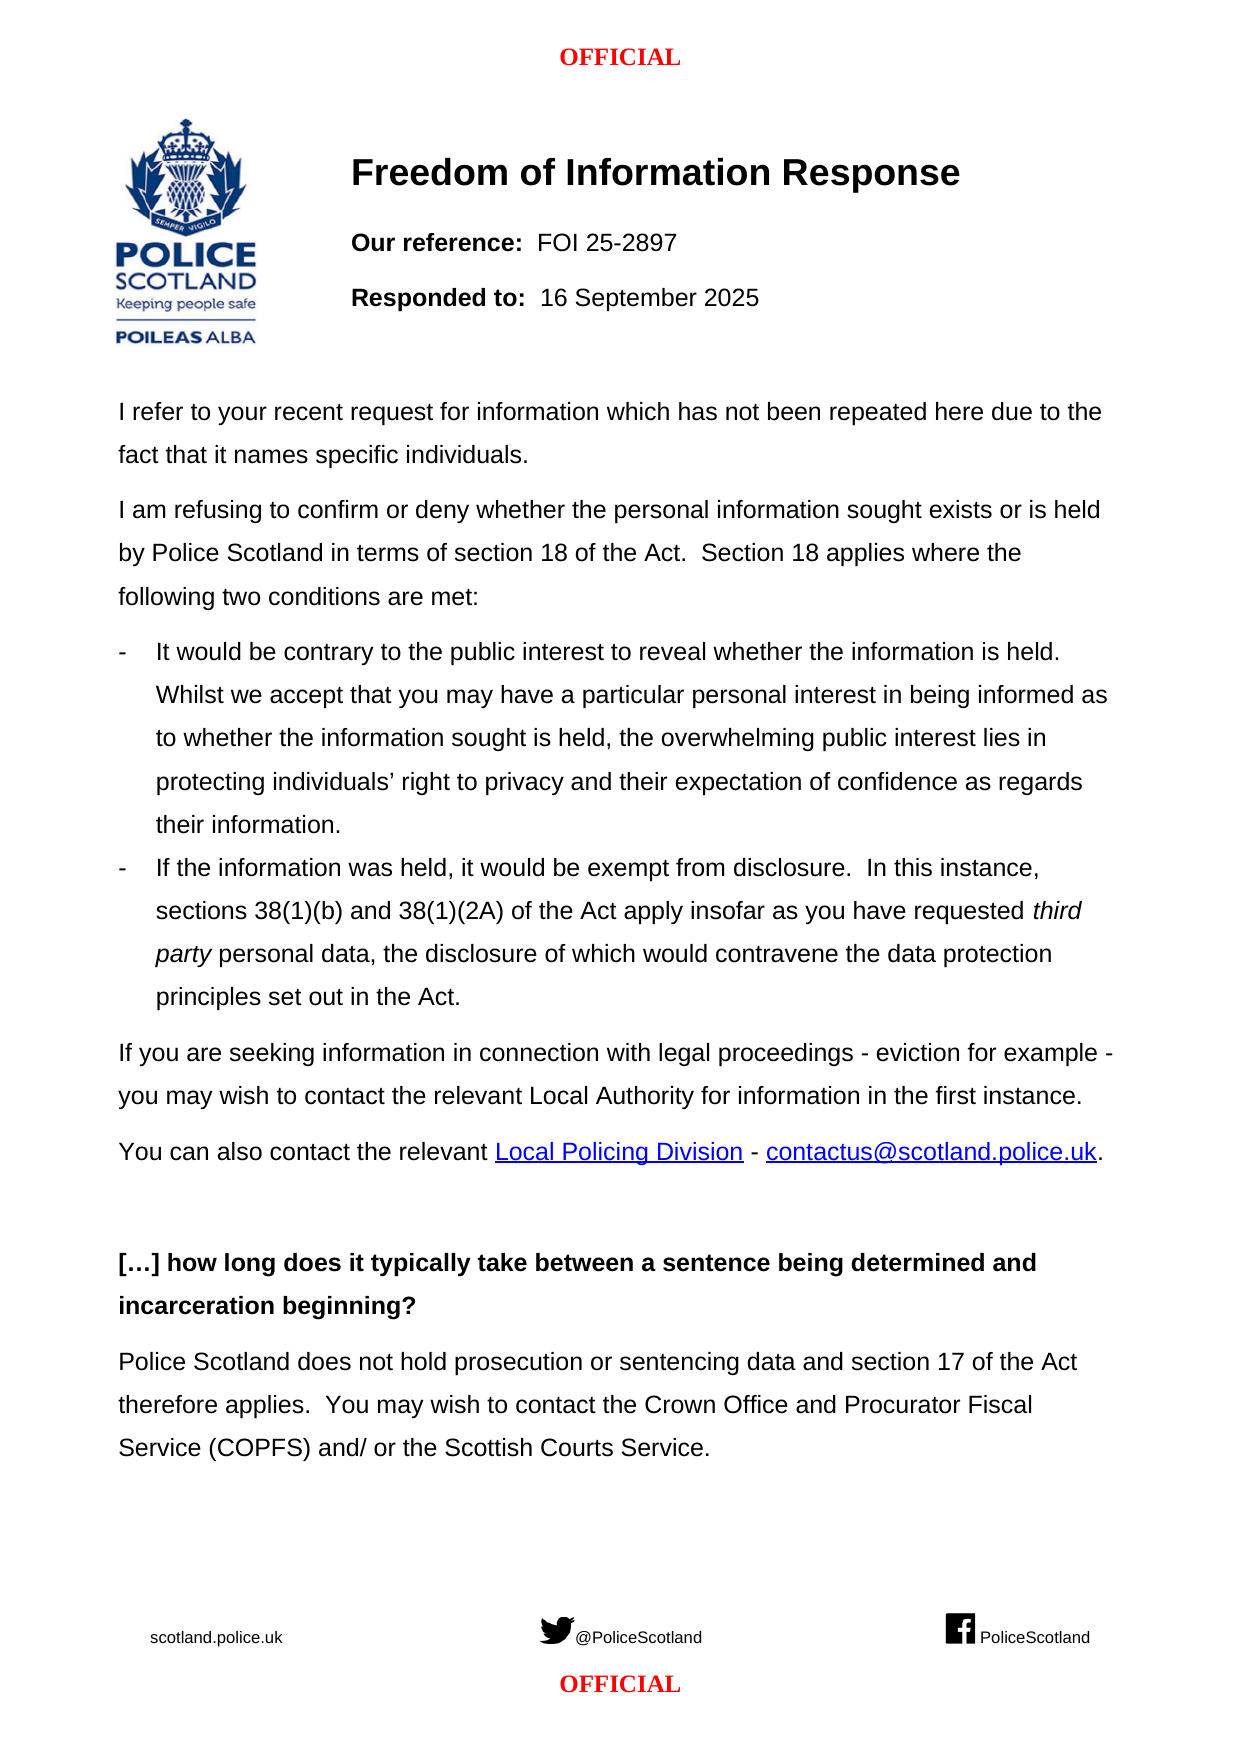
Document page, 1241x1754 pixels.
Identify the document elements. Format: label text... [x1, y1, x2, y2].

text I am refusing to confirm or deny whether the personal information sought exists or is held by Police Scotland in terms of section 18 of the Act. Section 18 applies where the following two conditions are met: [118, 495, 1122, 610]
text I refer to your recent request for information which has not been repeated here due to the fact that it names specific individuals. [118, 396, 1122, 468]
picture [538, 1617, 575, 1644]
text You can also contact the relevant Local Policing Division - contactus@scotland.police.uk. [118, 1136, 1122, 1165]
list If the information was held, it would be exempt from disclosure. In this instance, sections 38(1)(b) and 38(1)(2A) of the Act apply insofar as you have requested third party personal data, the disclosure of which would contravene the data protection principles set out in the Act. [118, 853, 1122, 1011]
picture [945, 1613, 976, 1644]
table_header Freedom of Information Response Our reference: FOI 25-2897 Responded to: 16 September 2025 [340, 118, 1121, 384]
text Police Scotland does not hold prosecution or sentencing data and section 17 of the Act therefore applies. You may wish to contact the Crown Office and Procurator Fiscal Service (COPFS) and/ or the Scottish Courts Service. [118, 1346, 1122, 1461]
text If you are seeking information in connection with legal proceedings - eviction for example - you may wish to contact the relevant Local Authority for information in the first instance. [118, 1038, 1122, 1109]
subtitle […] how long does it typically take between a sentence being determined and incarceration beginning? [118, 1248, 1122, 1319]
table_header [103, 118, 339, 384]
list It would be contrary to the public interest to reveal whether the information is held. Whilst we accept that you may have a particular personal interest in being informed as to whether the information sought is held, the overwhelming public interest lies in protecting individuals’ right to privacy and their expectation of confidence as regards their information. [118, 637, 1122, 838]
picture [114, 118, 257, 347]
